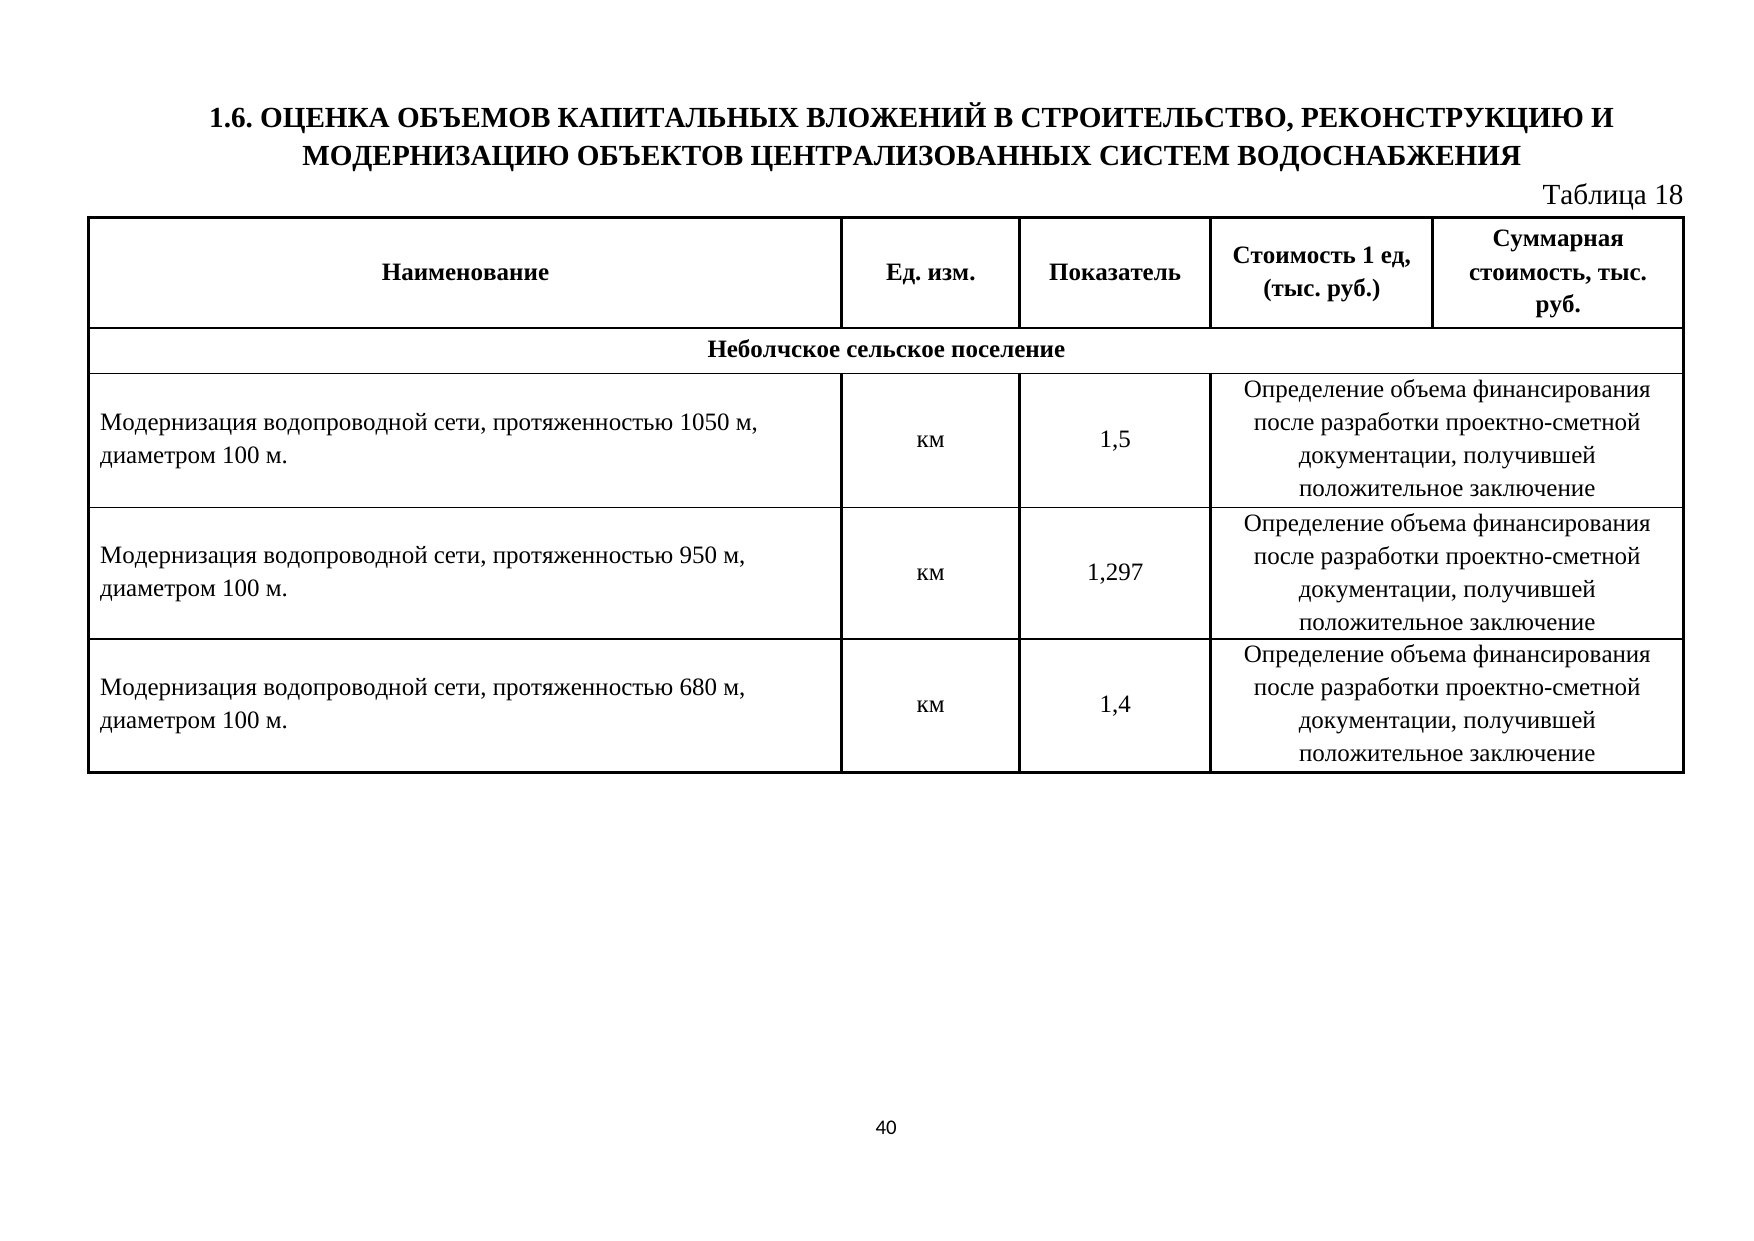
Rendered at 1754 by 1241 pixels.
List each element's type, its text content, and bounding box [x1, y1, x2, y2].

table_cell км [843, 374, 1018, 507]
table_cell Модернизация водопроводной сети, протяженностью 680 м, диаметром 100 м. [90, 640, 840, 771]
table_header Суммарная стоимость, тыс. руб. [1434, 219, 1682, 327]
table_cell Модернизация водопроводной сети, протяженностью 1050 м, диаметром 100 м. [90, 374, 840, 507]
table_cell Неболчское сельское поселение [90, 329, 1682, 373]
table_header Наименование [90, 219, 840, 327]
table_cell Модернизация водопроводной сети, протяженностью 950 м, диаметром 100 м. [90, 508, 840, 638]
table_cell Определение объема финансирования после разработки проектно-сметной документации, получившей положительное заключение [1212, 508, 1682, 638]
table_cell 1,5 [1021, 374, 1209, 507]
subtitle 1.6. ОЦЕНКА ОБЪЕМОВ КАПИТАЛЬНЫХ ВЛОЖЕНИЙ В СТРОИТЕЛЬСТВО, РЕКОНСТРУКЦИЮ И МОДЕРНИЗАЦИЮ ОБЪЕКТОВ ЦЕНТРАЛИЗОВАННЫХ СИСТЕМ ВОДОСНАБЖЕНИЯ [111, 100, 1713, 172]
table_header Стоимость 1 ед, (тыс. руб.) [1212, 219, 1431, 327]
table_cell 1,4 [1021, 640, 1209, 771]
table_cell Определение объема финансирования после разработки проектно-сметной документации, получившей положительное заключение [1212, 640, 1682, 771]
table_header Показатель [1021, 219, 1209, 327]
table_cell км [843, 640, 1018, 771]
table_header Ед. изм. [843, 219, 1018, 327]
table_cell Определение объема финансирования после разработки проектно-сметной документации, получившей положительное заключение [1212, 374, 1682, 507]
text Таблица 18 [89, 177, 1683, 211]
table_cell 1,297 [1021, 508, 1209, 638]
table_cell км [843, 508, 1018, 638]
